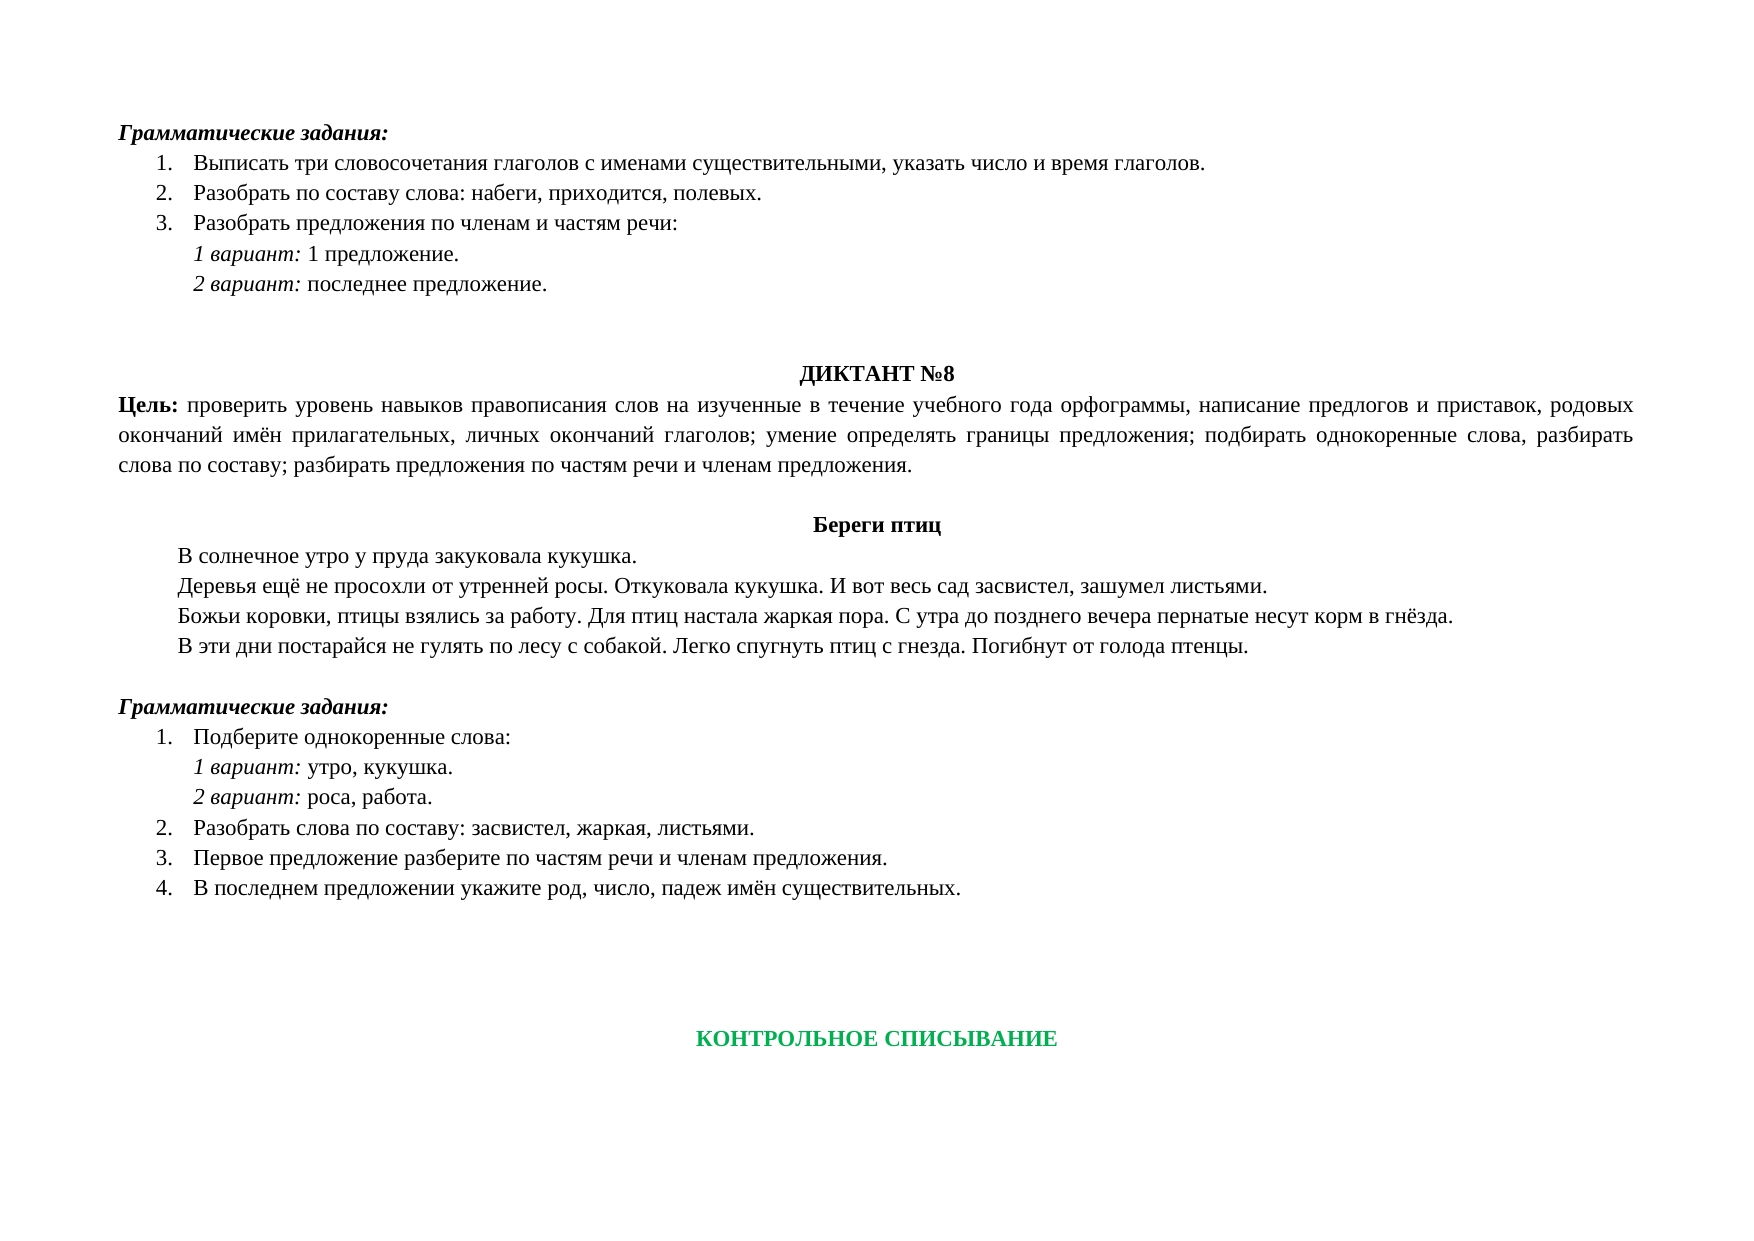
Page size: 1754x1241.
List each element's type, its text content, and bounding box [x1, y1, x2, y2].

text 1 вариант: утро, кукушка. [193, 753, 1636, 779]
text ДИКТАНТ №8 [118, 360, 1636, 387]
text Божьи коровки, птицы взялись за работу. Для птиц настала жаркая пора. С утра до позднего вечера пернатые несут корм в гнёзда. [118, 602, 1636, 628]
list Разобрать предложения по членам и частям речи: [156, 209, 1636, 236]
text 2 вариант: роса, работа. [193, 783, 1636, 810]
text 2 вариант: последнее предложение. [193, 270, 1636, 296]
list Разобрать слова по составу: засвистел, жаркая, листьями. [156, 813, 1636, 840]
text Деревья ещё не просохли от утренней росы. Откуковала кукушка. И вот весь сад засвистел, зашумел листьями. [118, 572, 1636, 598]
text КОНТРОЛЬНОЕ СПИСЫВАНИЕ [118, 1025, 1636, 1051]
list В последнем предложении укажите род, число, падеж имён существительных. [156, 874, 1636, 900]
list Разобрать по составу слова: набеги, приходится, полевых. [156, 179, 1636, 206]
list Подберите однокоренные слова: [156, 723, 1636, 749]
text Грамматические задания: [118, 693, 1636, 719]
text Цель: проверить уровень навыков правописания слов на изученные в течение учебного года орфограммы, написание предлогов и приставок, родовых окончаний имён прилагательных, личных окончаний глаголов; умение определять границы предложения; подбирать однокоренные слова, разбирать слова по составу; разбирать предложения по частям речи и членам предложения. [118, 391, 1636, 477]
list Первое предложение разберите по частям речи и членам предложения. [156, 844, 1636, 870]
text В эти дни постарайся не гулять по лесу с собакой. Легко спугнуть птиц с гнезда. Погибнут от голода птенцы. [118, 632, 1636, 659]
text В солнечное утро у пруда закуковала кукушка. [118, 542, 1636, 568]
text 1 вариант: 1 предложение. [193, 239, 1636, 266]
list Выписать три словосочетания глаголов с именами существительными, указать число и время глаголов. [156, 149, 1636, 175]
text Грамматические задания: [118, 119, 1636, 145]
text Береги птиц [118, 511, 1636, 538]
